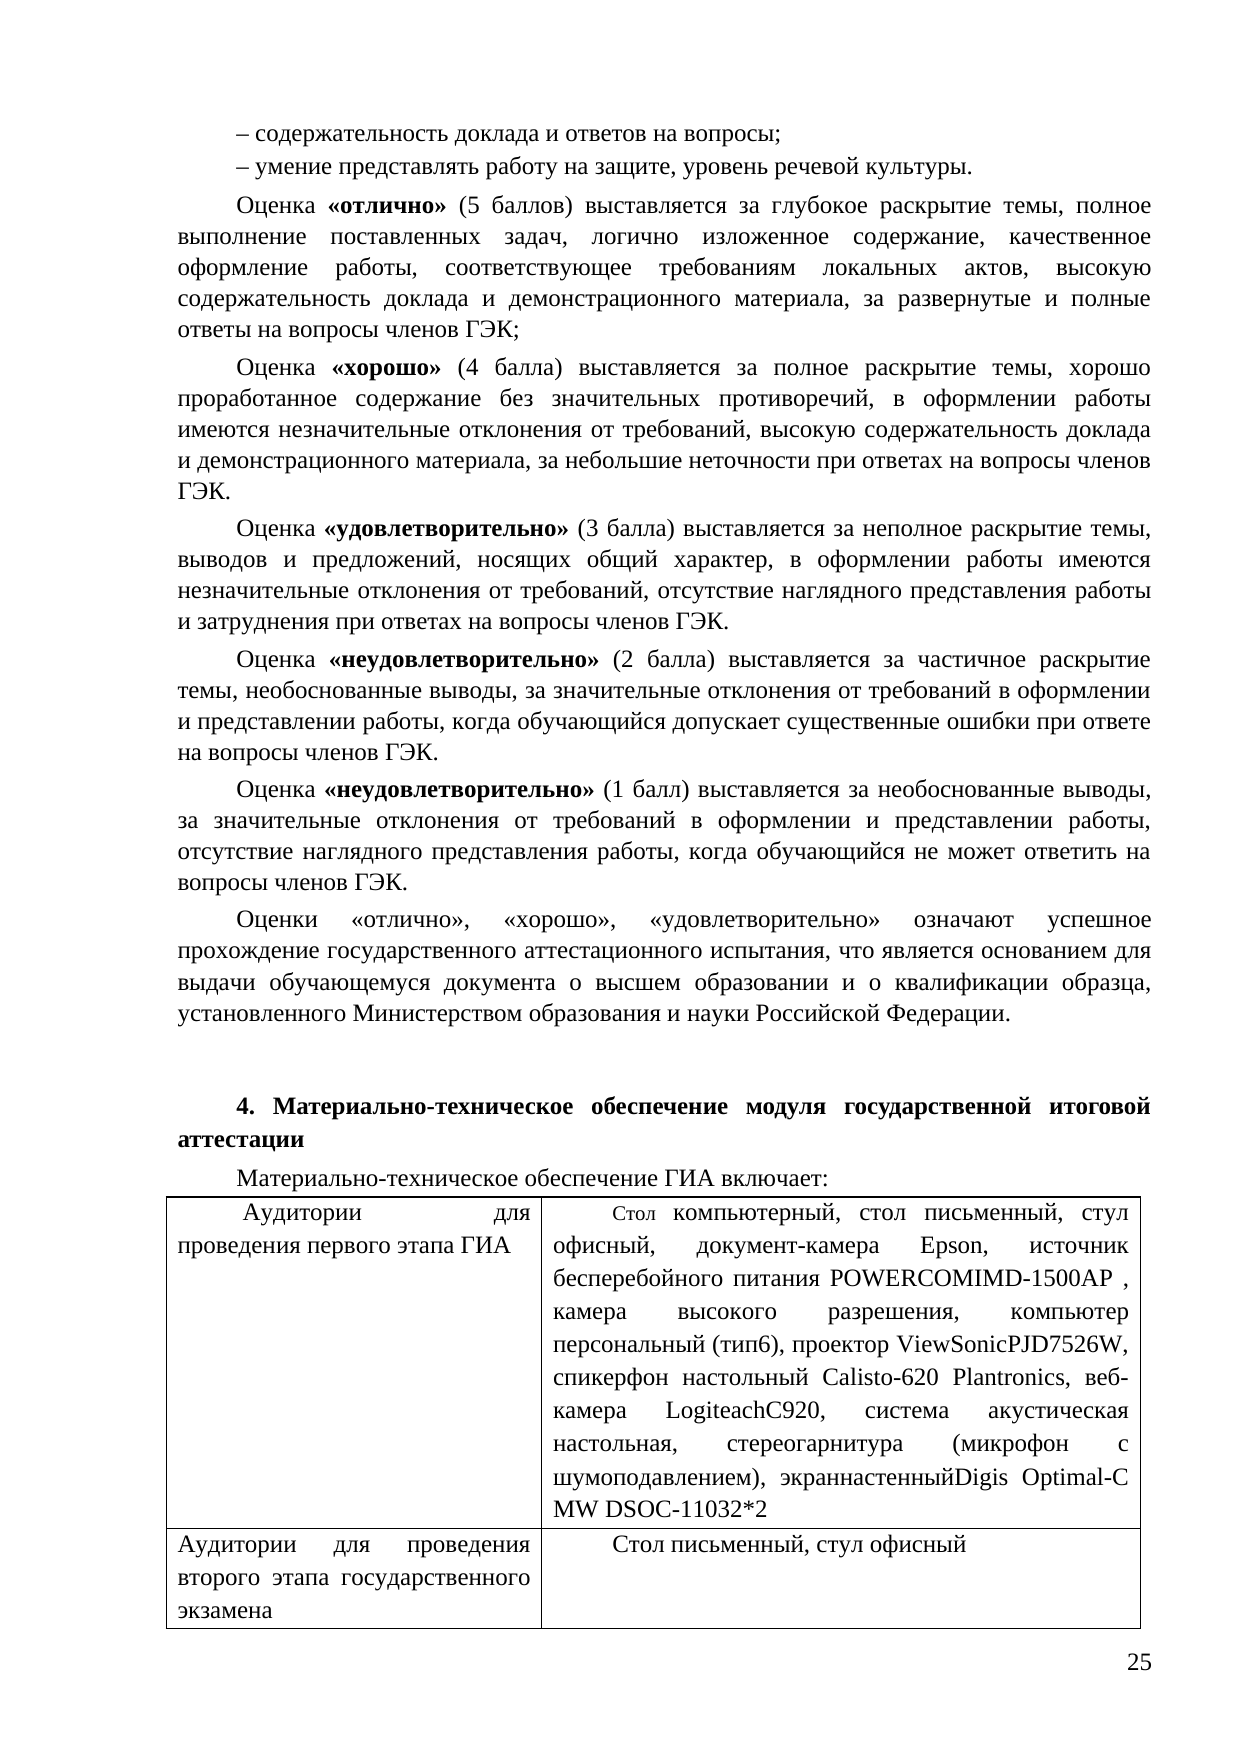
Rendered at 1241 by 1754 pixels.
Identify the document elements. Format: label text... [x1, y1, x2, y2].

table_header Стол компьютерный, стол письменный, стул офисный, документ-камера Epson, источник бесперебойного питания POWERCOMIMD-1500AP , камера высокого разрешения, компьютер персональный (тип6), проектор ViewSonicPJD7526W, спикерфон настольный Calisto-620 Plantronics, веб-камера LogiteachC920, система акустическая настольная, стереогарнитура (микрофон с шумоподавлением), экраннастенныйDigis Optimal-C MW DSOC-11032*2 [542, 1198, 1140, 1528]
text Материально-техническое обеспечение ГИА включает: [177, 1163, 1152, 1192]
subtitle 4. Материально-техническое обеспечение модуля государственной итоговой аттестации [177, 1091, 1152, 1153]
text Оценка «хорошо» (4 балла) выставляется за полное раскрытие темы, хорошо проработанное содержание без значительных противоречий, в оформлении работы имеются незначительные отклонения от требований, высокую содержательность доклада и демонстрационного материала, за небольшие неточности при ответах на вопросы членов ГЭК. [177, 352, 1152, 505]
text – умение представлять работу на защите, уровень речевой культуры. [177, 151, 1134, 180]
table_cell Стол письменный, стул офисный [542, 1529, 1140, 1628]
text – содержательность доклада и ответов на вопросы; [177, 118, 1134, 147]
text Оценка «удовлетворительно» (3 балла) выставляется за неполное раскрытие темы, выводов и предложений, носящих общий характер, в оформлении работы имеются незначительные отклонения от требований, отсутствие наглядного представления работы и затруднения при ответах на вопросы членов ГЭК. [177, 513, 1152, 635]
text Оценка «неудовлетворительно» (2 балла) выставляется за частичное раскрытие темы, необоснованные выводы, за значительные отклонения от требований в оформлении и представлении работы, когда обучающийся допускает существенные ошибки при ответе на вопросы членов ГЭК. [177, 644, 1152, 766]
text Оценки «отлично», «хорошо», «удовлетворительно» означают успешное прохождение государственного аттестационного испытания, что является основанием для выдачи обучающемуся документа о высшем образовании и о квалификации образца, установленного Министерством образования и науки Российской Федерации. [177, 904, 1152, 1026]
text Оценка «неудовлетворительно» (1 балл) выставляется за необоснованные выводы, за значительные отклонения от требований в оформлении и представлении работы, отсутствие наглядного представления работы, когда обучающийся не может ответить на вопросы членов ГЭК. [177, 774, 1152, 896]
table_cell Аудитории для проведения второго этапа государственного экзамена [167, 1529, 541, 1628]
text Оценка «отлично» (5 баллов) выставляется за глубокое раскрытие темы, полное выполнение поставленных задач, логично изложенное содержание, качественное оформление работы, соответствующее требованиям локальных актов, высокую содержательность доклада и демонстрационного материала, за развернутые и полные ответы на вопросы членов ГЭК; [177, 190, 1152, 343]
table_header Аудитории для проведения первого этапа ГИА [167, 1198, 541, 1528]
